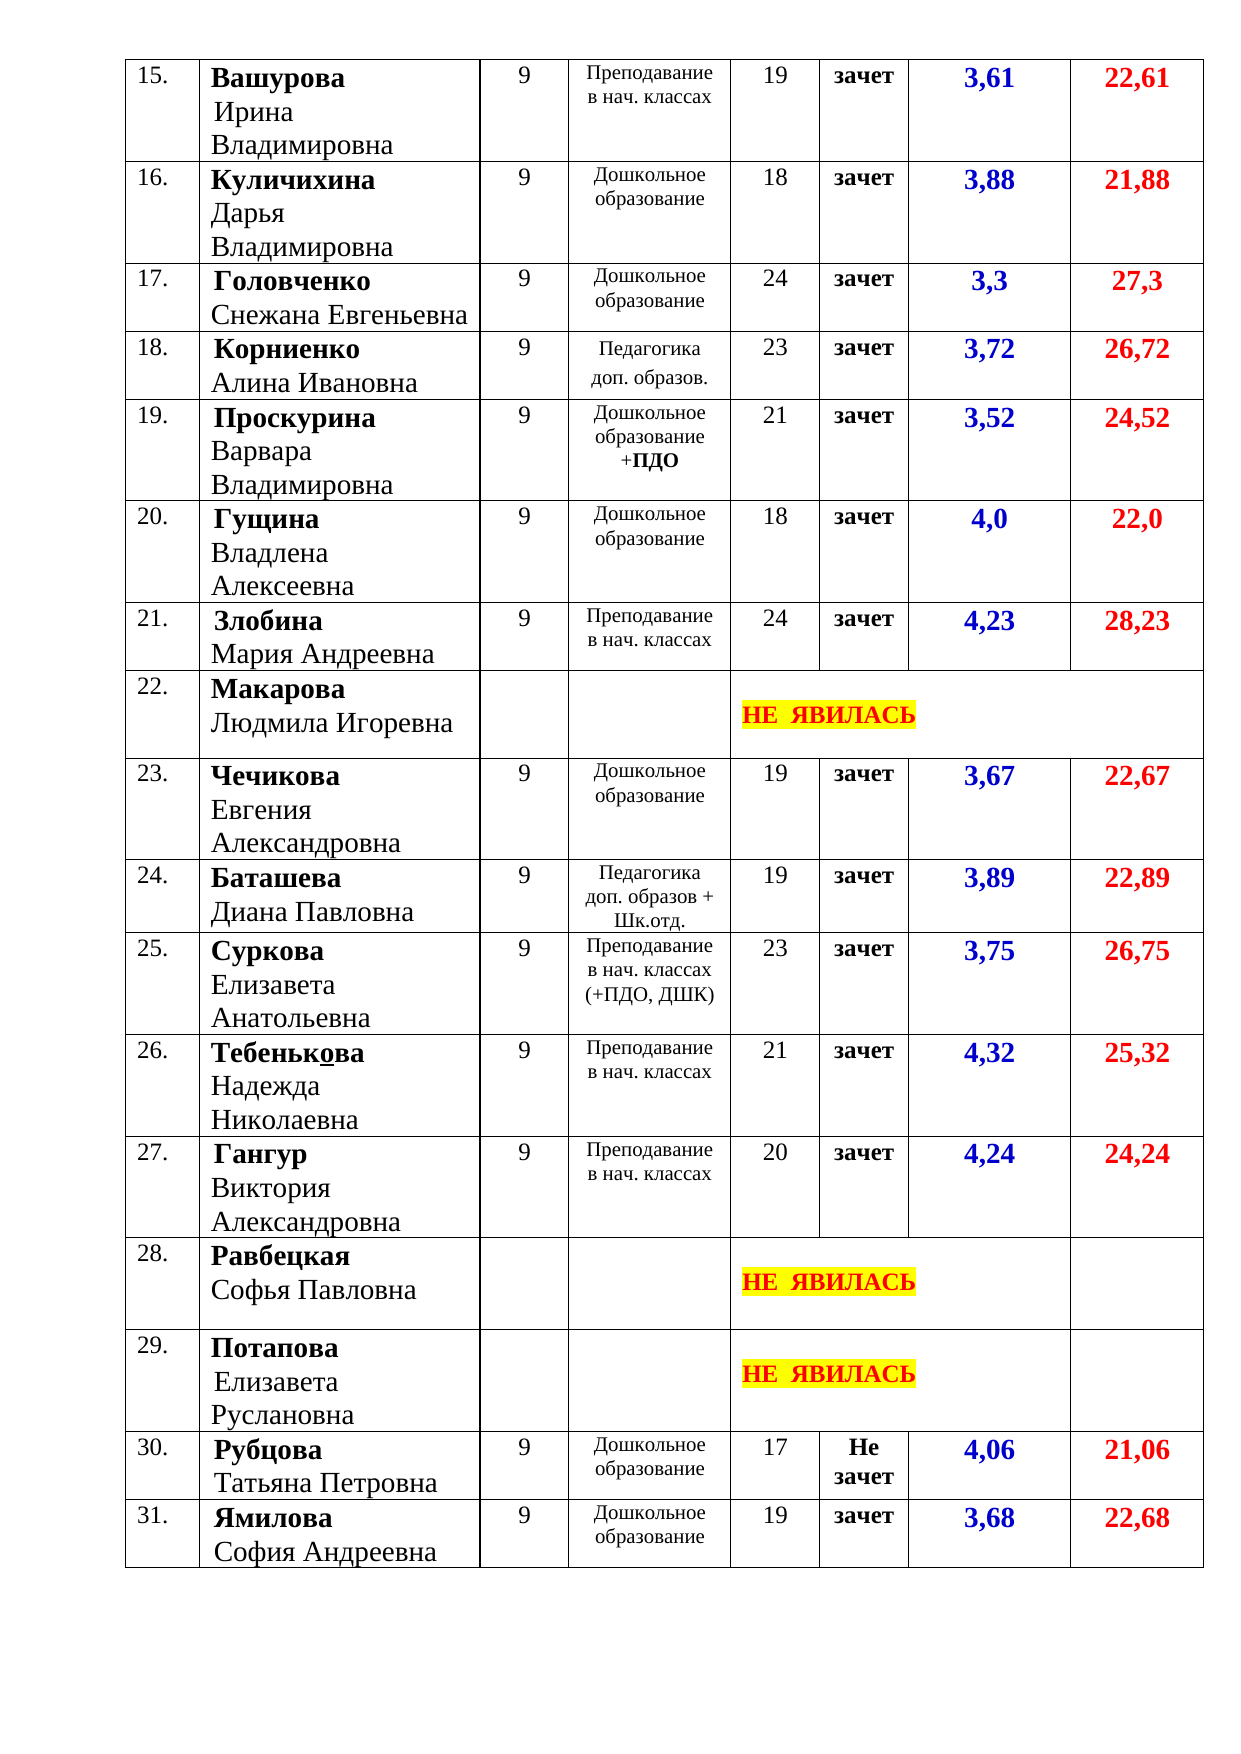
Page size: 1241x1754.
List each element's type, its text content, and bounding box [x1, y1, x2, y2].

table_cell Дошкольное образование [569, 1500, 730, 1567]
table_cell Преподавание в нач. классах [569, 1035, 730, 1136]
table_cell 23. [126, 759, 199, 859]
table_cell 31. [126, 1500, 199, 1567]
table_cell Не зачет [820, 1432, 908, 1499]
table_cell 3,52 [909, 400, 1070, 500]
table_cell 21 [731, 1035, 819, 1136]
table_cell 9 [481, 332, 568, 399]
table_cell 3,68 [909, 1500, 1070, 1567]
table_cell Гущина Владлена Алексеевна [200, 501, 479, 602]
table_cell 19 [731, 860, 819, 932]
table_cell Гангур Виктория Александровна [200, 1137, 479, 1237]
table_cell 22,89 [1071, 860, 1203, 932]
table_cell 25,32 [1071, 1035, 1203, 1136]
table_cell 29. [126, 1330, 199, 1431]
table_cell НЕ ЯВИЛАСЬ [731, 1238, 1070, 1329]
table_cell 20 [731, 1137, 819, 1237]
table_cell 26,75 [1071, 933, 1203, 1034]
table_cell Педагогика доп. образов. [569, 332, 730, 399]
table_cell 27. [126, 1137, 199, 1237]
table_cell 17. [126, 264, 199, 331]
table_cell 22,67 [1071, 759, 1203, 859]
table_cell 16. [126, 162, 199, 262]
table_cell Вашурова Ирина Владимировна [200, 60, 479, 161]
table_cell 19 [731, 1500, 819, 1567]
table_cell зачет [820, 162, 908, 262]
table_cell Дошкольное образование [569, 162, 730, 262]
table_cell зачет [820, 1500, 908, 1567]
table_cell [481, 1330, 568, 1431]
table_cell Дошкольное образование [569, 1432, 730, 1499]
table_cell 28,23 [1071, 603, 1203, 670]
table_cell 22,68 [1071, 1500, 1203, 1567]
table_cell Макарова Людмила Игоревна [200, 671, 479, 757]
table_cell 3,75 [909, 933, 1070, 1034]
table_cell [481, 671, 568, 757]
table_cell Равбецкая Софья Павловна [200, 1238, 479, 1329]
table_cell [1071, 1330, 1203, 1431]
table_cell Преподавание в нач. классах [569, 1137, 730, 1237]
table_cell зачет [820, 1035, 908, 1136]
table_cell 9 [481, 501, 568, 602]
table_cell зачет [820, 332, 908, 399]
table_cell Тебенькова Надежда Николаевна [200, 1035, 479, 1136]
table_cell 4,0 [909, 501, 1070, 602]
table_cell 9 [481, 264, 568, 331]
table_cell зачет [820, 759, 908, 859]
table_cell 26. [126, 1035, 199, 1136]
table_cell 24. [126, 860, 199, 932]
table_cell Суркова Елизавета Анатольевна [200, 933, 479, 1034]
table_cell Головченко Снежана Евгеньевна [200, 264, 479, 331]
table_cell зачет [820, 264, 908, 331]
table_cell 9 [481, 1432, 568, 1499]
table_cell 4,32 [909, 1035, 1070, 1136]
table_cell 25. [126, 933, 199, 1034]
table_cell Корниенко Алина Ивановна [200, 332, 479, 399]
table_cell 27,3 [1071, 264, 1203, 331]
table_cell зачет [820, 400, 908, 500]
table_cell 9 [481, 1137, 568, 1237]
table_cell 22. [126, 671, 199, 757]
table_cell 18. [126, 332, 199, 399]
table_cell 9 [481, 860, 568, 932]
table_cell Дошкольное образование [569, 501, 730, 602]
table_cell [569, 671, 730, 757]
table_cell [569, 1238, 730, 1329]
table_cell 9 [481, 400, 568, 500]
table_cell 28. [126, 1238, 199, 1329]
table_cell 19. [126, 400, 199, 500]
table_cell [1071, 1238, 1203, 1329]
table_cell 3,89 [909, 860, 1070, 932]
table_cell НЕ ЯВИЛАСЬ [731, 671, 1203, 757]
table_cell 4,06 [909, 1432, 1070, 1499]
table_cell Преподавание в нач. классах (+ПДО, ДШК) [569, 933, 730, 1034]
table_cell зачет [820, 933, 908, 1034]
table_cell 21. [126, 603, 199, 670]
table_cell Педагогика доп. образов + Шк.отд. [569, 860, 730, 932]
table_cell 17 [731, 1432, 819, 1499]
table_cell 4,24 [909, 1137, 1070, 1237]
table_cell Преподавание в нач. классах [569, 60, 730, 161]
table_cell 18 [731, 501, 819, 602]
table_cell 9 [481, 162, 568, 262]
table_cell 21,88 [1071, 162, 1203, 262]
table_cell Дошкольное образование [569, 759, 730, 859]
table_cell зачет [820, 603, 908, 670]
table_cell 21 [731, 400, 819, 500]
table_cell 26,72 [1071, 332, 1203, 399]
table_cell 19 [731, 60, 819, 161]
table_cell Потапова Елизавета Руслановна [200, 1330, 479, 1431]
table_cell зачет [820, 60, 908, 161]
table_cell 9 [481, 1035, 568, 1136]
table_cell Дошкольное образование +ПДО [569, 400, 730, 500]
table_cell зачет [820, 1137, 908, 1237]
table_cell Баташева Диана Павловна [200, 860, 479, 932]
table_cell 24,52 [1071, 400, 1203, 500]
table_cell 23 [731, 332, 819, 399]
table_cell 15. [126, 60, 199, 161]
table_cell 22,0 [1071, 501, 1203, 602]
table_cell Злобина Мария Андреевна [200, 603, 479, 670]
table_cell 23 [731, 933, 819, 1034]
table_cell 24,24 [1071, 1137, 1203, 1237]
table_cell 18 [731, 162, 819, 262]
table_cell Ямилова София Андреевна [200, 1500, 479, 1567]
table_cell 24 [731, 603, 819, 670]
table_cell 3,3 [909, 264, 1070, 331]
table_cell 30. [126, 1432, 199, 1499]
table_cell 3,67 [909, 759, 1070, 859]
table_cell 4,23 [909, 603, 1070, 670]
table_cell 9 [481, 759, 568, 859]
table_cell Дошкольное образование [569, 264, 730, 331]
table_cell Рубцова Татьяна Петровна [200, 1432, 479, 1499]
table_cell Чечикова Евгения Александровна [200, 759, 479, 859]
table_cell 9 [481, 60, 568, 161]
table_cell 9 [481, 603, 568, 670]
table_cell [569, 1330, 730, 1431]
table_cell 9 [481, 1500, 568, 1567]
table_cell Проскурина Варвара Владимировна [200, 400, 479, 500]
table_cell Куличихина Дарья Владимировна [200, 162, 479, 262]
table_cell 3,72 [909, 332, 1070, 399]
table_cell Преподавание в нач. классах [569, 603, 730, 670]
table_cell [481, 1238, 568, 1329]
table_cell 22,61 [1071, 60, 1203, 161]
table_cell 3,61 [909, 60, 1070, 161]
table_cell 3,88 [909, 162, 1070, 262]
table_cell 21,06 [1071, 1432, 1203, 1499]
table_cell зачет [820, 501, 908, 602]
table_cell 9 [481, 933, 568, 1034]
table_cell 24 [731, 264, 819, 331]
table_cell 19 [731, 759, 819, 859]
table_cell 20. [126, 501, 199, 602]
table_cell НЕ ЯВИЛАСЬ [731, 1330, 1070, 1431]
table_cell зачет [820, 860, 908, 932]
